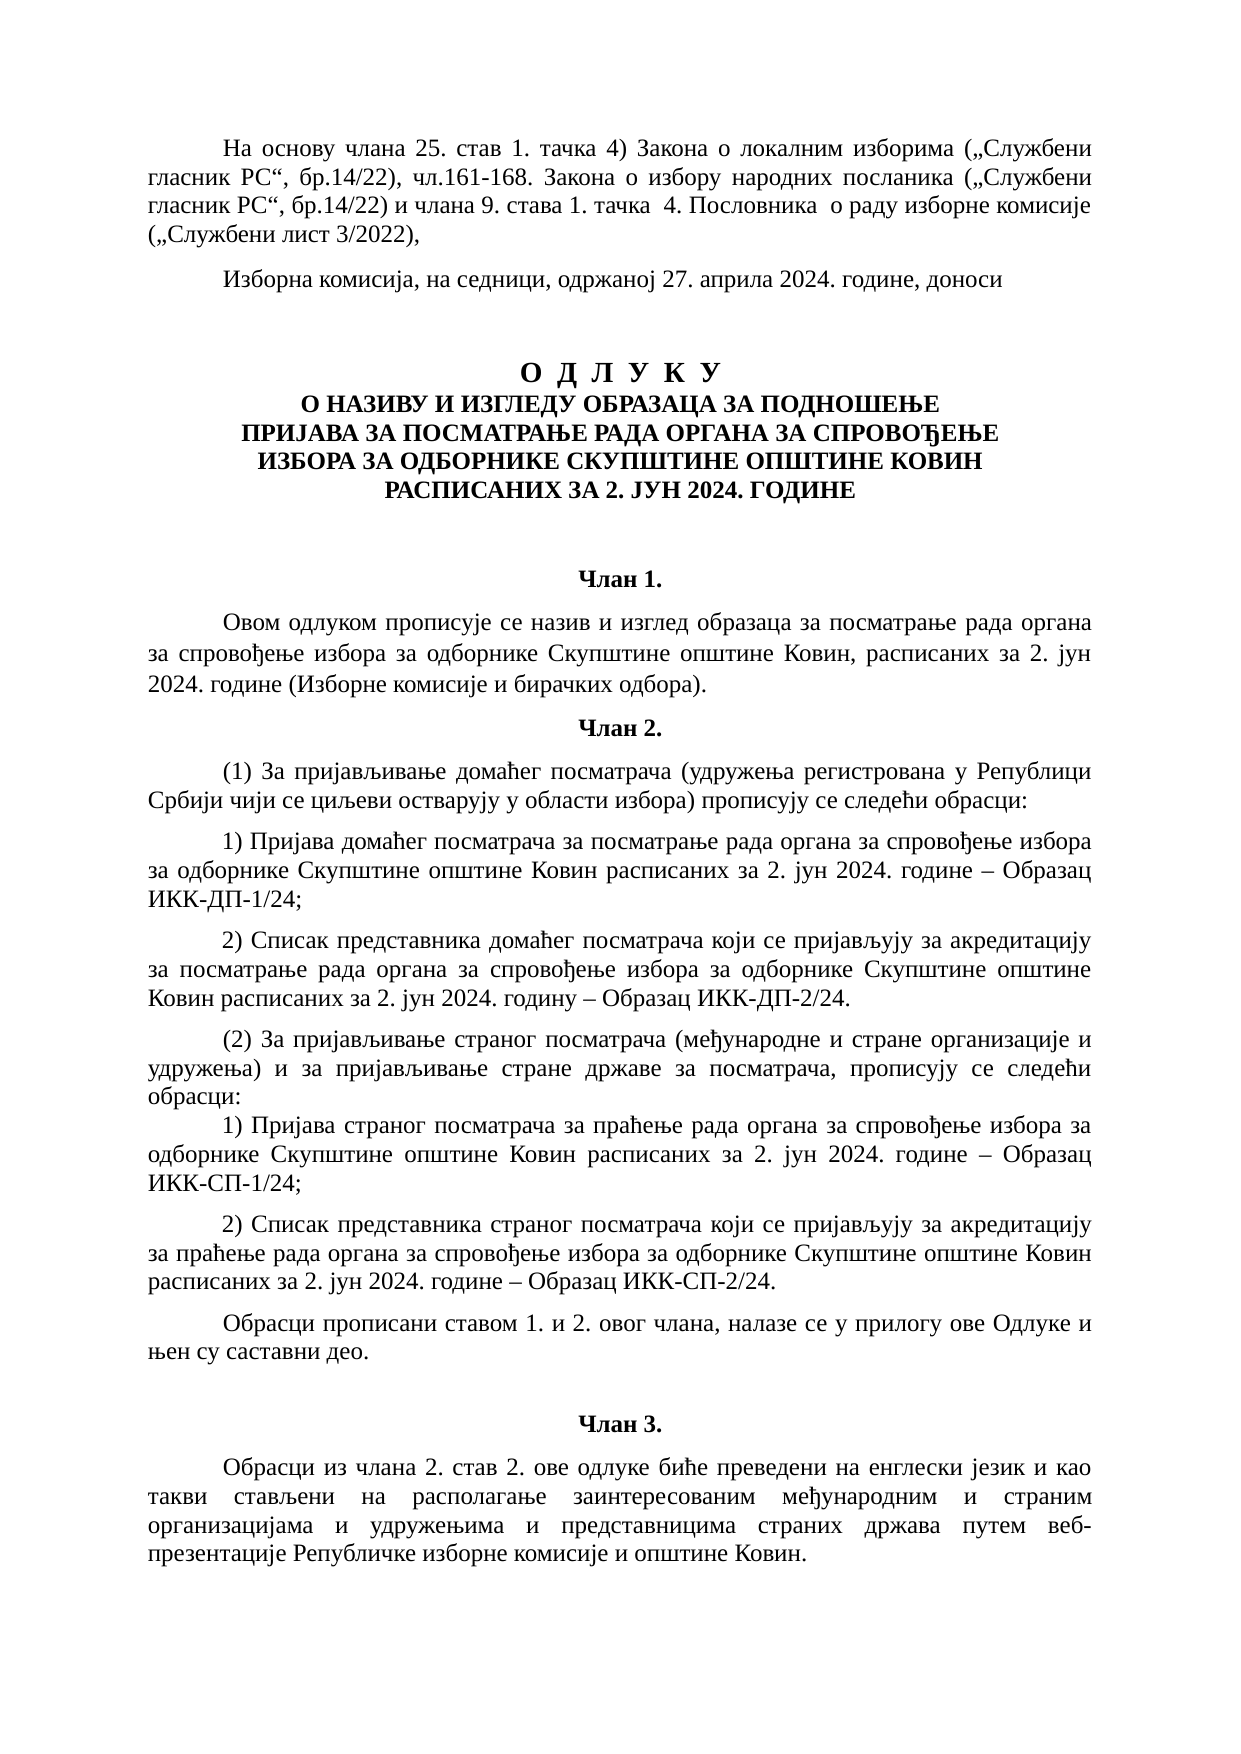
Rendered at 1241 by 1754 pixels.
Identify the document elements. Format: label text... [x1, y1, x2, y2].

text РАСПИСАНИХ ЗА 2. ЈУН 2024. ГОДИНЕ [148, 475, 1093, 504]
list 2) Списак представника домаћег посматрача који се пријављују за акредитацију за посматрање рада органа за спровођење избора за одборнике Скупштине општине Ковин расписаних за 2. јун 2024. годину – Образац ИКК-ДП-2/24. [148, 925, 1093, 1011]
list 1) Пријава страног посматрача за праћење рада органа за спровођење избора за одборнике Скупштине општине Ковин расписаних за 2. јун 2024. године – Образац ИКК-СП-1/24; [148, 1110, 1093, 1196]
text На основу члана 25. став 1. тачка 4) Закона о локалним изборима („Службени гласник РС“, бр.14/22), чл.161-168. Закона о избору народних посланика („Службени гласник РС“, бр.14/22) и члана 9. става 1. тачка 4. Пословника о раду изборне комисије („Службени лист 3/2022), [148, 133, 1093, 248]
text Члан 3. [148, 1409, 1093, 1437]
list (2) За пријављивање страног посматрача (међународне и стране организације и удружења) и за пријављивање стране државе за посматрача, прописују се следећи обрасци: [148, 1024, 1093, 1110]
text Изборна комисија, на седници, одржаној 27. априла 2024. године, доноси [148, 264, 1093, 293]
text ПРИЈАВА ЗА ПОСМАТРАЊЕ РАДА ОРГАНА ЗА СПРОВОЂЕЊЕ [148, 418, 1093, 446]
text Обрасци прописани ставом 1. и 2. овог члана, налазе се у прилогу ове Одлуке и њен су саставни део. [148, 1308, 1093, 1365]
text (1) За пријављивање домаћег посматрача (удружења регистрована у Републици Србији чији се циљеви остварују у области избора) прописују се следећи обрасци: [148, 756, 1093, 814]
list 1) Пријава домаћег посматрача за посматрање рада органа за спровођење избора за одборнике Скупштине општине Ковин расписаних за 2. јун 2024. године – Образац ИКК-ДП-1/24; [148, 826, 1093, 913]
text Члан 1. [148, 564, 1093, 592]
text О Д Л У К У [148, 355, 1093, 389]
text Обрасци из члана 2. став 2. ове одлуке биће преведени на енглески језик и као такви стављени на располагање заинтересованим међународним и страним организацијама и удружењима и представницима страних држава путем веб-презентације Републичке изборне комисије и општине Ковин. [148, 1452, 1093, 1567]
text О НАЗИВУ И ИЗГЛЕДУ ОБРАЗАЦА ЗА ПОДНОШЕЊЕ [148, 389, 1093, 418]
list 2) Списак представника страног посматрача који се пријављују за акредитацију за праћење рада органа за спровођење избора за одборнике Скупштине општине Ковин расписаних за 2. јун 2024. године – Образац ИКК-СП-2/24. [148, 1209, 1093, 1295]
text Члан 2. [148, 713, 1093, 742]
text ИЗБОРА ЗА ОДБОРНИКЕ СКУПШТИНЕ ОПШТИНЕ КОВИН [148, 446, 1093, 475]
text Овом одлуком прописује се назив и изглед образаца за посматрање рада органа за спровођење избора за одборнике Скупштине општине Ковин, расписаних за 2. јун 2024. године (Изборне комисије и бирачких одбора). [148, 607, 1093, 698]
